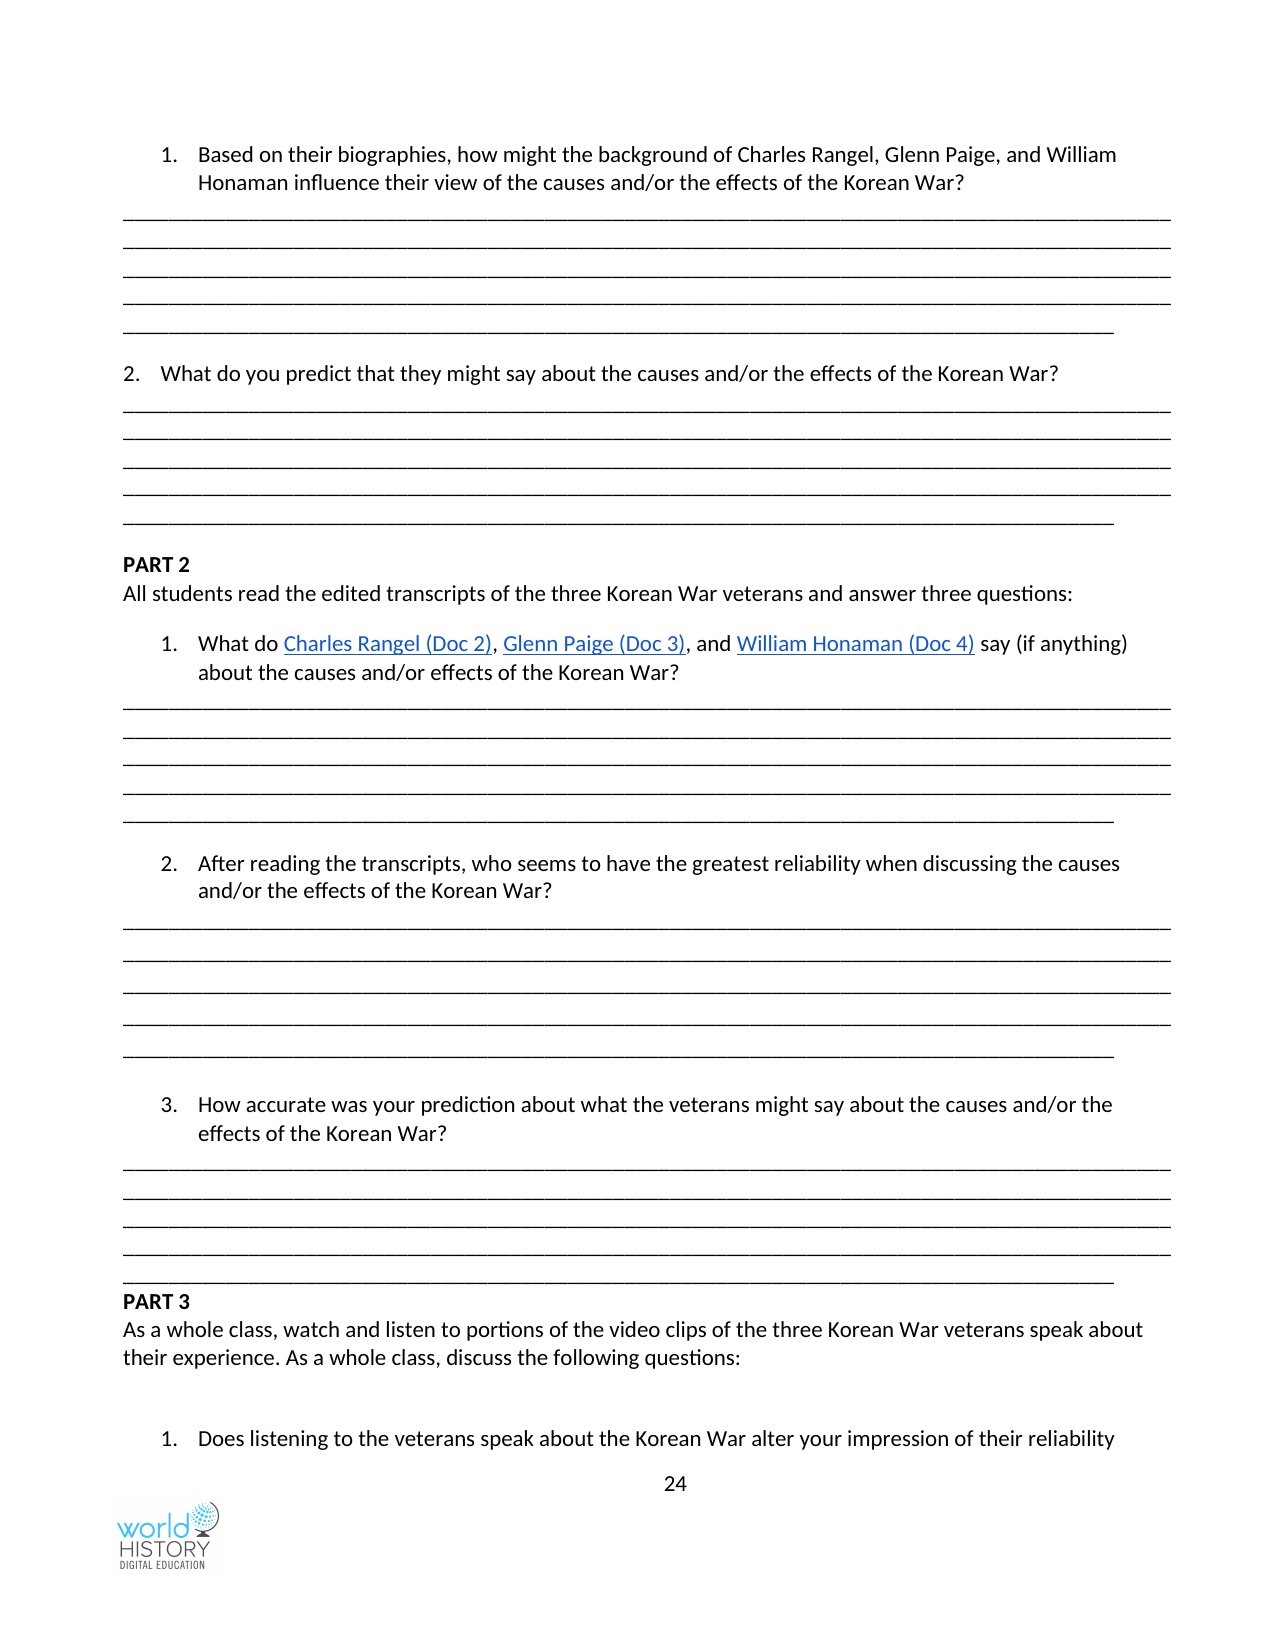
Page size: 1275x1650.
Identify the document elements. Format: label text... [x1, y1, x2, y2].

picture [112, 1497, 223, 1575]
